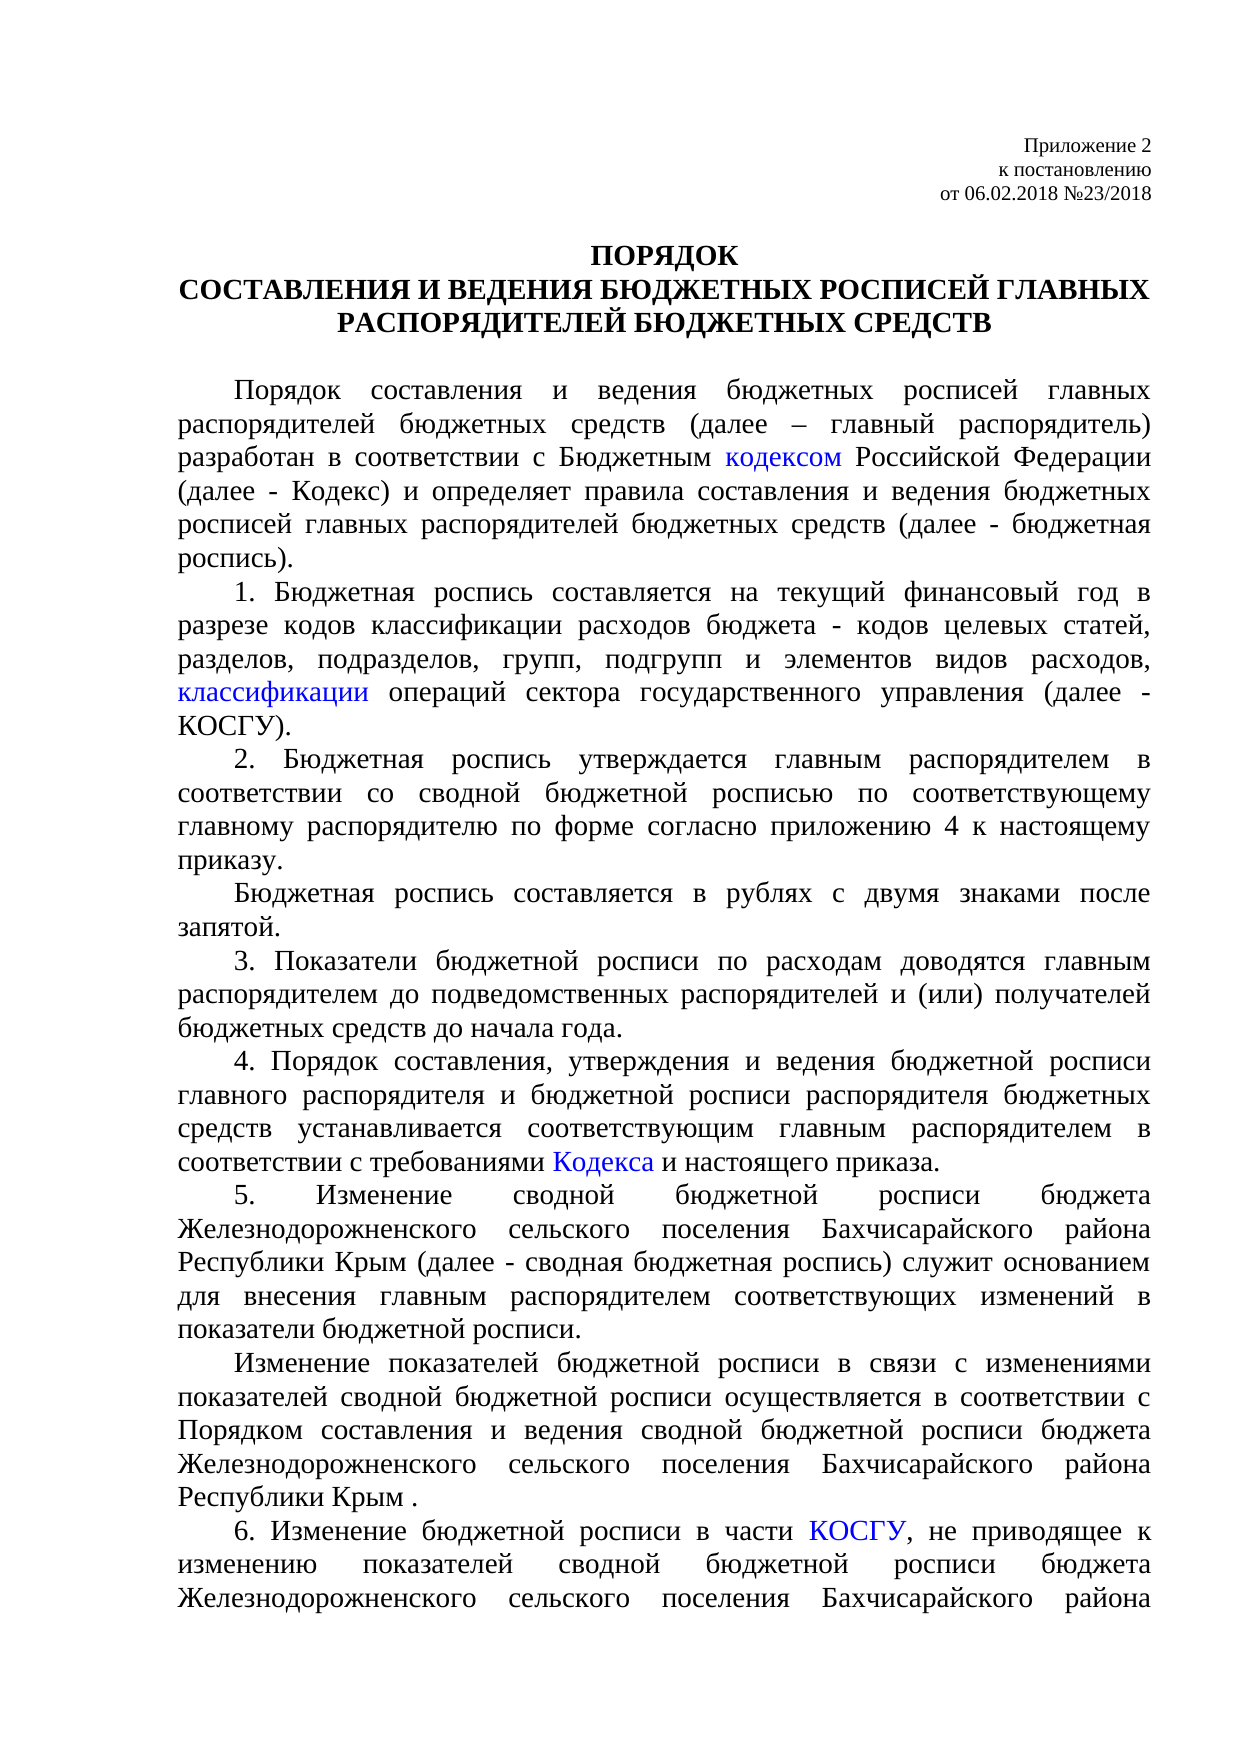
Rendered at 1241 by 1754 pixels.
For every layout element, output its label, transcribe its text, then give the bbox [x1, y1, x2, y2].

text Изменение показателей бюджетной росписи в связи с изменениями показателей сводной бюджетной росписи осуществляется в соответствии с Порядком составления и ведения сводной бюджетной росписи бюджета Железнодорожненского сельского поселения Бахчисарайского района Республики Крым . [177, 1345, 1152, 1513]
text 3. Показатели бюджетной росписи по расходам доводятся главным распорядителем до подведомственных распорядителей и (или) получателей бюджетных средств до начала года. [177, 943, 1152, 1043]
text к постановлению [177, 157, 1152, 181]
text 2. Бюджетная роспись утверждается главным распорядителем в соответствии со сводной бюджетной росписью по соответствующему главному распорядителю по форме согласно приложению 4 к настоящему приказу. [177, 741, 1152, 876]
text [177, 1513, 1152, 1613]
text от 06.02.2018 №23/2018 [177, 181, 1152, 205]
text ПОРЯДОК [177, 238, 1152, 272]
text 4. Порядок составления, утверждения и ведения бюджетной росписи главного распорядителя и бюджетной росписи распорядителя бюджетных средств устанавливается соответствующим главным распорядителем в соответствии с требованиями Кодекса и настоящего приказа. [177, 1043, 1152, 1177]
text Приложение 2 [177, 132, 1152, 157]
text Бюджетная роспись составляется в рублях с двумя знаками после запятой. [177, 876, 1152, 943]
text СОСТАВЛЕНИЯ И ВЕДЕНИЯ БЮДЖЕТНЫХ РОСПИСЕЙ ГЛАВНЫХ [177, 272, 1152, 305]
text РАСПОРЯДИТЕЛЕЙ БЮДЖЕТНЫХ СРЕДСТВ [177, 305, 1152, 339]
text Порядок составления и ведения бюджетных росписей главных распорядителей бюджетных средств (далее – главный распорядитель) разработан в соответствии с Бюджетным кодексом Российской Федерации (далее - Кодекс) и определяет правила составления и ведения бюджетных росписей главных распорядителей бюджетных средств (далее - бюджетная роспись). [177, 372, 1152, 574]
text 1. Бюджетная роспись составляется на текущий финансовый год в разрезе кодов классификации расходов бюджета - кодов целевых статей, разделов, подразделов, групп, подгрупп и элементов видов расходов, классификации операций сектора государственного управления (далее - КОСГУ). [177, 574, 1152, 741]
text 5. Изменение сводной бюджетной росписи бюджета Железнодорожненского сельского поселения Бахчисарайского района Республики Крым (далее - сводная бюджетная роспись) служит основанием для внесения главным распорядителем соответствующих изменений в показатели бюджетной росписи. [177, 1177, 1152, 1345]
